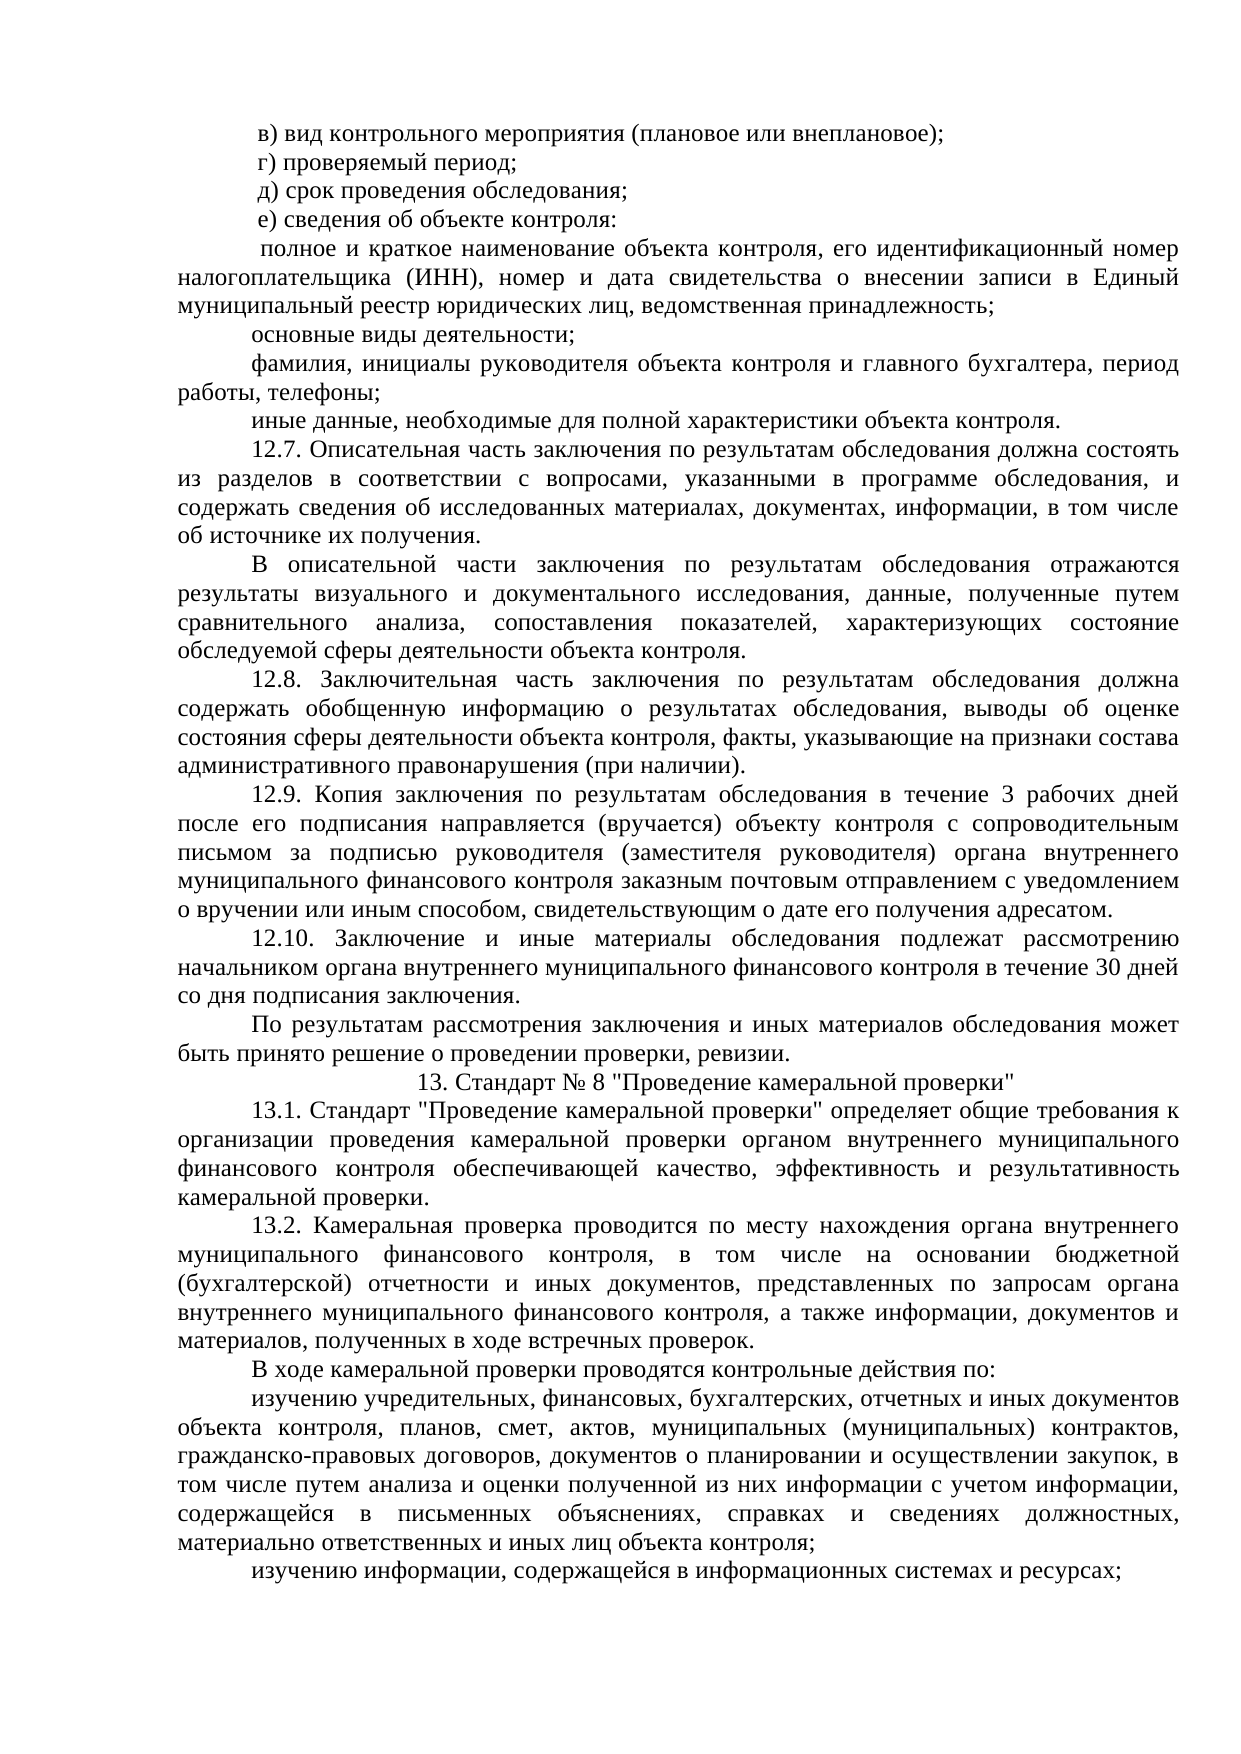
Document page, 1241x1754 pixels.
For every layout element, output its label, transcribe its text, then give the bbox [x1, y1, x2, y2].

text основные виды деятельности; [177, 319, 1181, 348]
text полное и краткое наименование объекта контроля, его идентификационный номер налогоплательщика (ИНН), номер и дата свидетельства о внесении записи в Единый муниципальный реестр юридических лиц, ведомственная принадлежность; [177, 233, 1181, 319]
text 12.7. Описательная часть заключения по результатам обследования должна состоять из разделов в соответствии с вопросами, указанными в программе обследования, и содержать сведения об исследованных материалах, документах, информации, в том числе об источнике их получения. [177, 434, 1181, 549]
text В ходе камеральной проверки проводятся контрольные действия по: [177, 1354, 1181, 1383]
text По результатам рассмотрения заключения и иных материалов обследования может быть принято решение о проведении проверки, ревизии. [177, 1009, 1181, 1067]
text изучению информации, содержащейся в информационных системах и ресурсах; [177, 1556, 1181, 1584]
text 13. Стандарт № 8 "Проведение камеральной проверки" [177, 1067, 1181, 1096]
text 13.1. Стандарт "Проведение камеральной проверки" определяет общие требования к организации проведения камеральной проверки органом внутреннего муниципального финансового контроля обеспечивающей качество, эффективность и результативность камеральной проверки. [177, 1096, 1181, 1211]
text в) вид контрольного мероприятия (плановое или внеплановое); [177, 118, 1181, 147]
text е) сведения об объекте контроля: [177, 204, 1181, 233]
text 12.9. Копия заключения по результатам обследования в течение 3 рабочих дней после его подписания направляется (вручается) объекту контроля с сопроводительным письмом за подписью руководителя (заместителя руководителя) органа внутреннего муниципального финансового контроля заказным почтовым отправлением с уведомлением о вручении или иным способом, свидетельствующим о дате его получения адресатом. [177, 779, 1181, 923]
text фамилия, инициалы руководителя объекта контроля и главного бухгалтера, период работы, телефоны; [177, 348, 1181, 406]
text 12.8. Заключительная часть заключения по результатам обследования должна содержать обобщенную информацию о результатах обследования, выводы об оценке состояния сферы деятельности объекта контроля, факты, указывающие на признаки состава административного правонарушения (при наличии). [177, 664, 1181, 779]
text В описательной части заключения по результатам обследования отражаются результаты визуального и документального исследования, данные, полученные путем сравнительного анализа, сопоставления показателей, характеризующих состояние обследуемой сферы деятельности объекта контроля. [177, 549, 1181, 664]
text иные данные, необходимые для полной характеристики объекта контроля. [177, 406, 1181, 434]
text 13.2. Камеральная проверка проводится по месту нахождения органа внутреннего муниципального финансового контроля, в том числе на основании бюджетной (бухгалтерской) отчетности и иных документов, представленных по запросам органа внутреннего муниципального финансового контроля, а также информации, документов и материалов, полученных в ходе встречных проверок. [177, 1211, 1181, 1354]
text 12.10. Заключение и иные материалы обследования подлежат рассмотрению начальником органа внутреннего муниципального финансового контроля в течение 30 дней со дня подписания заключения. [177, 923, 1181, 1009]
text г) проверяемый период; [177, 147, 1181, 176]
text д) срок проведения обследования; [177, 176, 1181, 204]
text изучению учредительных, финансовых, бухгалтерских, отчетных и иных документов объекта контроля, планов, смет, актов, муниципальных (муниципальных) контрактов, гражданско-правовых договоров, документов о планировании и осуществлении закупок, в том числе путем анализа и оценки полученной из них информации с учетом информации, содержащейся в письменных объяснениях, справках и сведениях должностных, материально ответственных и иных лиц объекта контроля; [177, 1383, 1181, 1556]
